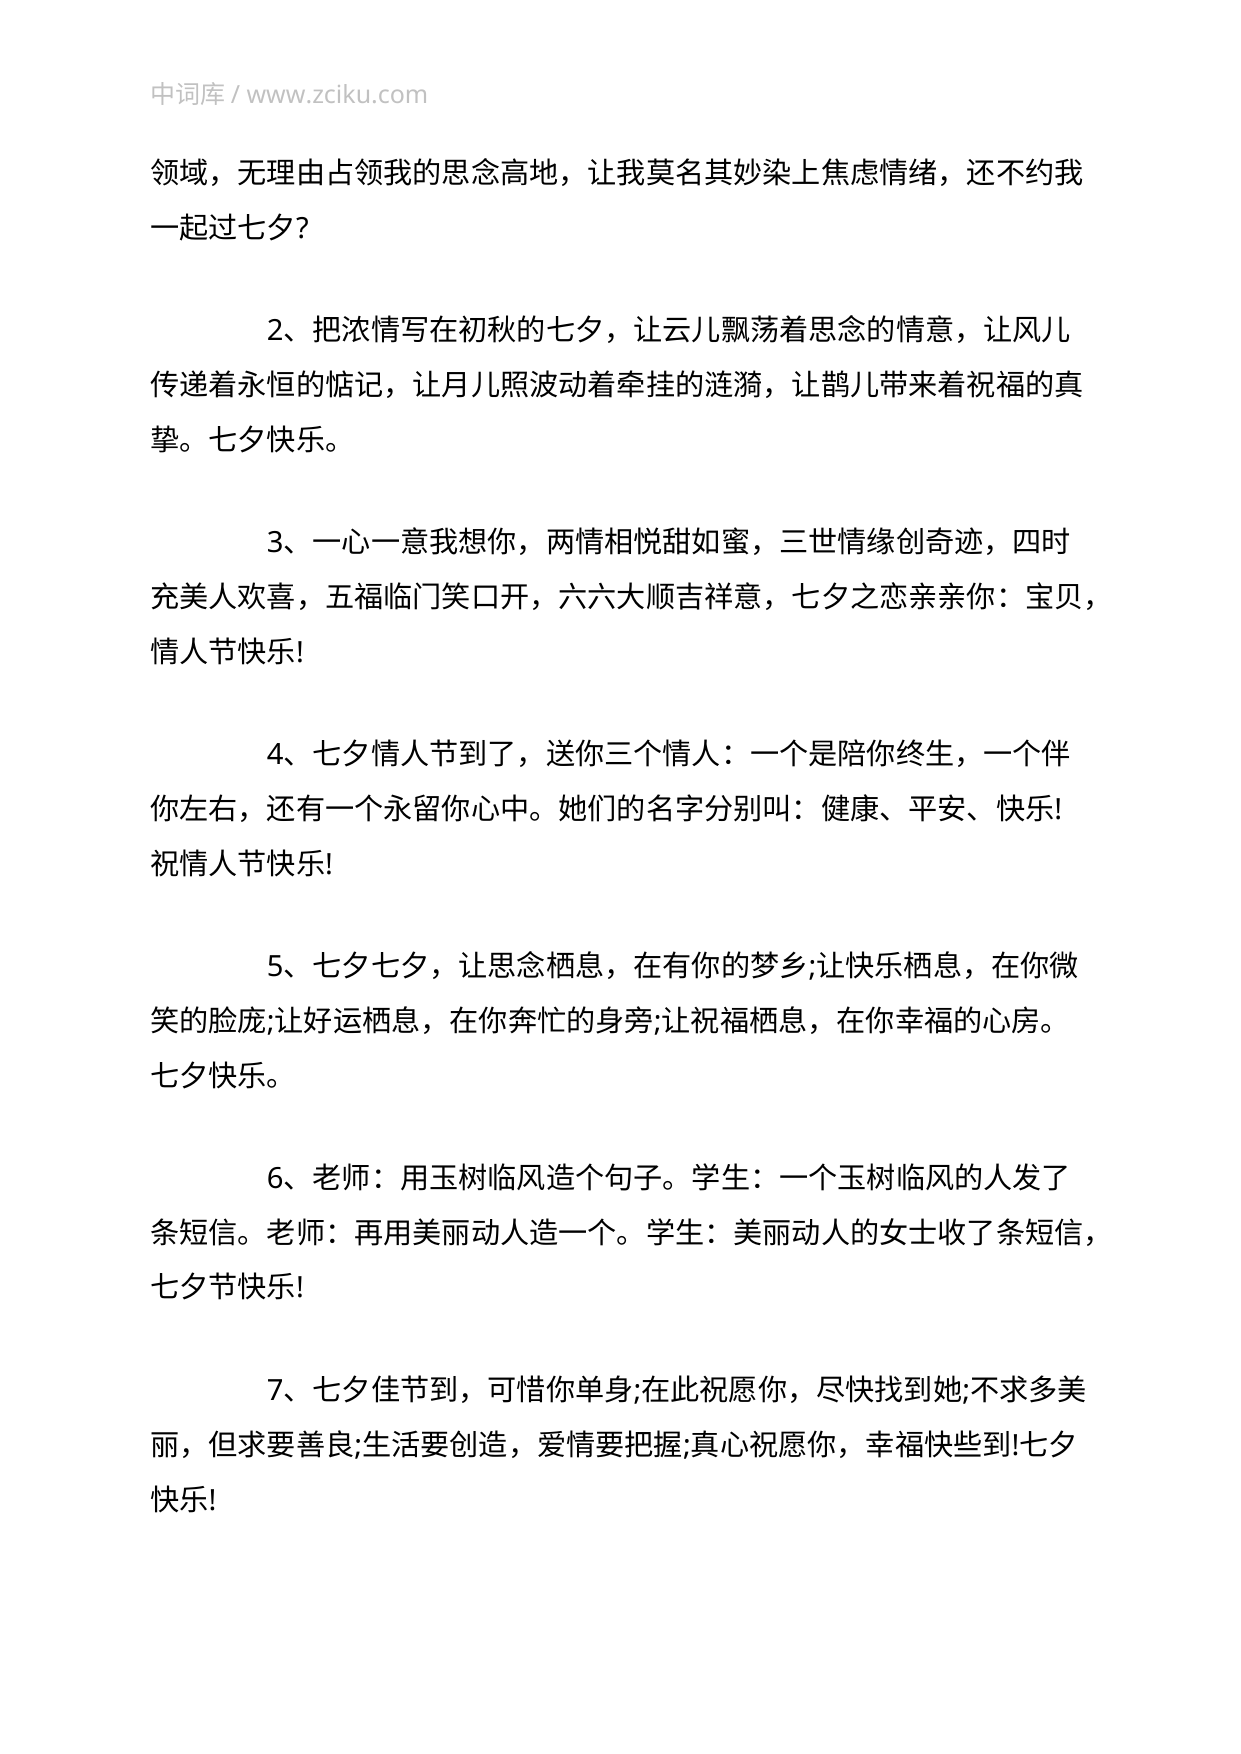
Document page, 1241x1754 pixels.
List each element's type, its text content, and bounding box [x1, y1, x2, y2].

text 3、一心一意我想你，两情相悦甜如蜜，三世情缘创奇迹，四时充美人欢喜，五福临门笑口开，六六大顺吉祥意，七夕之恋亲亲你：宝贝，情人节快乐! [150, 518, 1090, 671]
text 7、七夕佳节到，可惜你单身;在此祝愿你，尽快找到她;不求多美丽，但求要善良;生活要创造，爱情要把握;真心祝愿你，幸福快些到!七夕快乐! [150, 1366, 1090, 1518]
text 2、把浓情写在初秋的七夕，让云儿飘荡着思念的情意，让风儿传递着永恒的惦记，让月儿照波动着牵挂的涟漪，让鹊儿带来着祝福的真挚。七夕快乐。 [150, 307, 1090, 459]
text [150, 150, 1090, 247]
text 4、七夕情人节到了，送你三个情人：一个是陪你终生，一个伴你左右，还有一个永留你心中。她们的名字分别叫：健康、平安、快乐!祝情人节快乐! [150, 730, 1090, 883]
text 6、老师：用玉树临风造个句子。学生：一个玉树临风的人发了条短信。老师：再用美丽动人造一个。学生：美丽动人的女士收了条短信，七夕节快乐! [150, 1154, 1090, 1306]
text 5、七夕七夕，让思念栖息，在有你的梦乡;让快乐栖息，在你微笑的脸庞;让好运栖息，在你奔忙的身旁;让祝福栖息，在你幸福的心房。七夕快乐。 [150, 942, 1090, 1095]
